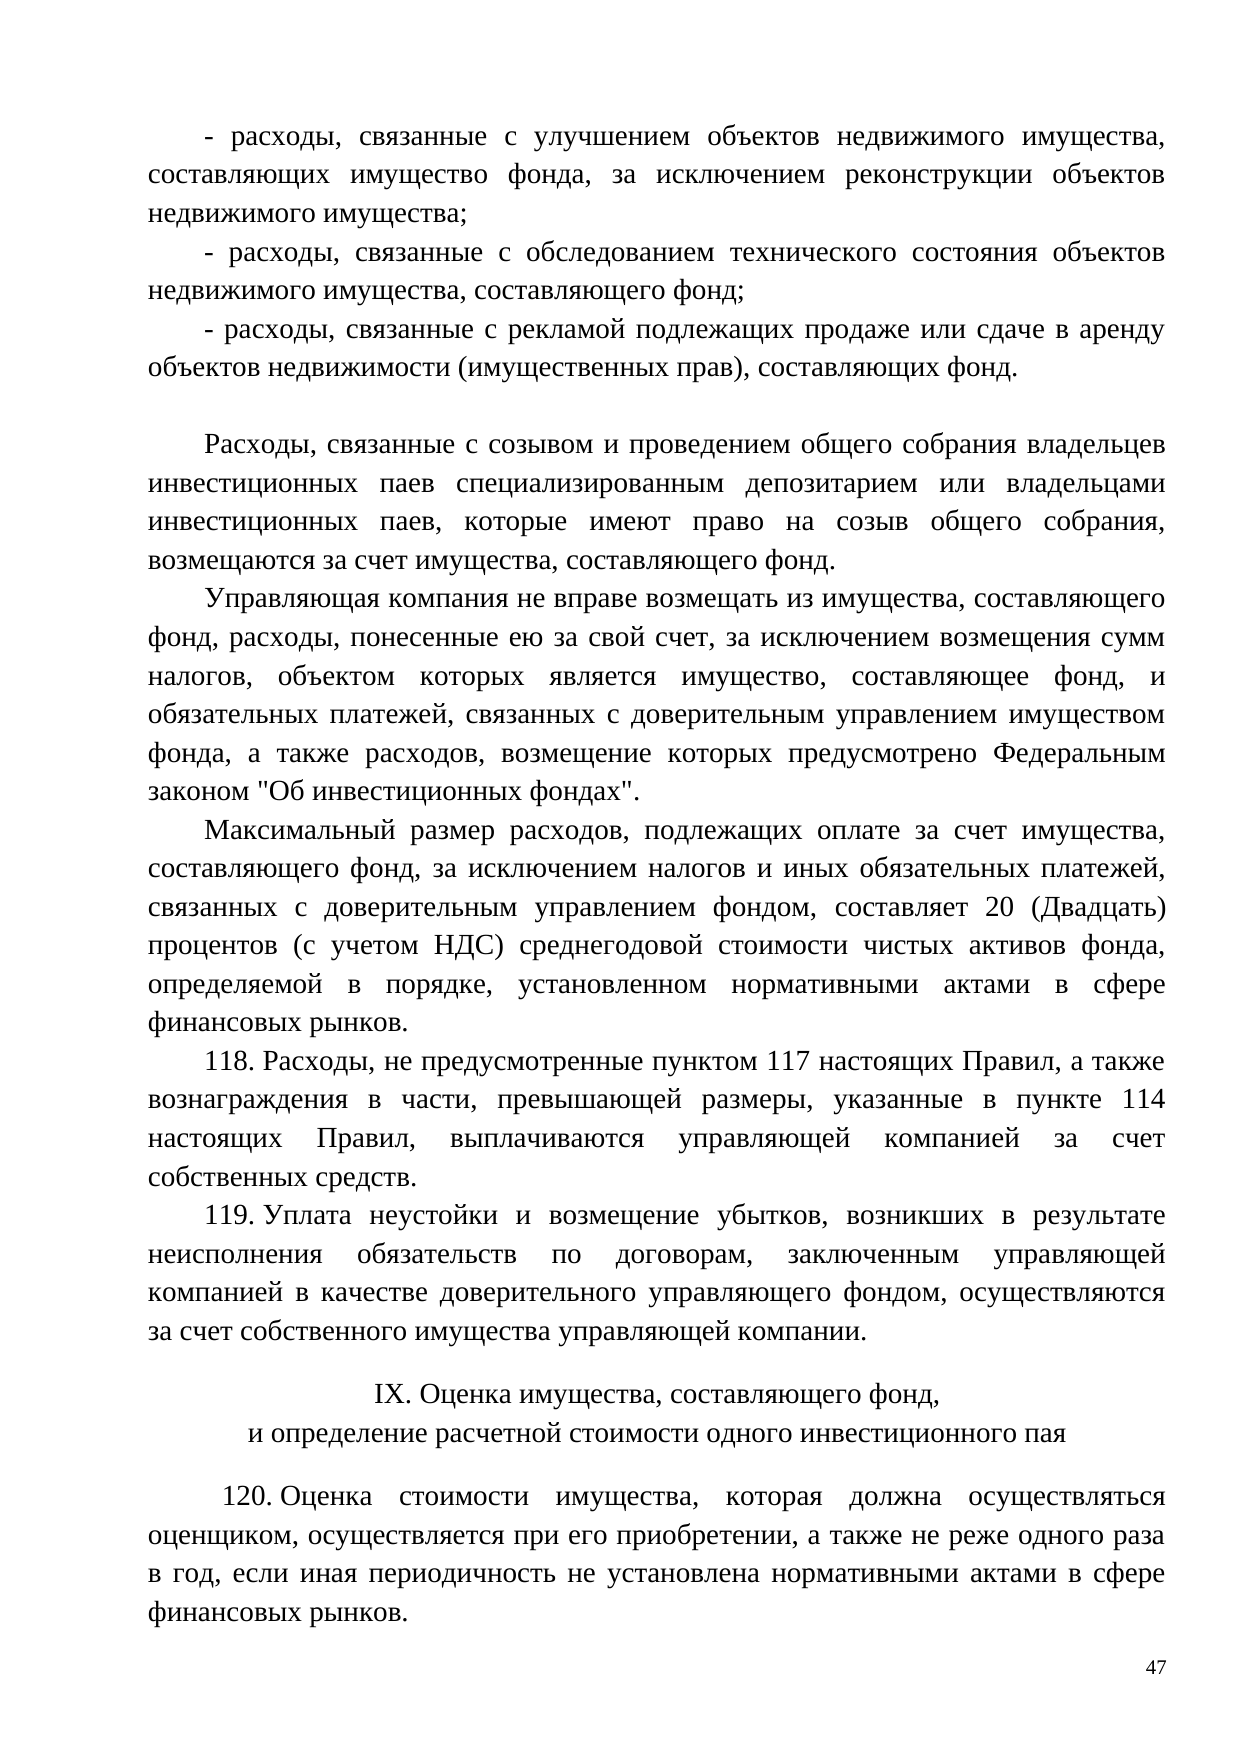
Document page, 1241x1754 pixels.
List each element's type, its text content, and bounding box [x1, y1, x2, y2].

text - расходы, связанные с улучшением объектов недвижимого имущества, составляющих имущество фонда, за исключением реконструкции объектов недвижимого имущества; [148, 118, 1166, 229]
text 118. Расходы, не предусмотренные пунктом 117 настоящих Правил, а также вознаграждения в части, превышающей размеры, указанные в пункте 114 настоящих Правил, выплачиваются управляющей компанией за счет собственных средств. [148, 1043, 1166, 1192]
text 119. Уплата неустойки и возмещение убытков, возникших в результате неисполнения обязательств по договорам, заключенным управляющей компанией в качестве доверительного управляющего фондом, осуществляются за счет собственного имущества управляющей компании. [148, 1197, 1166, 1346]
text и определение расчетной стоимости одного инвестиционного пая [148, 1415, 1166, 1448]
text Расходы, связанные с созывом и проведением общего собрания владельцев инвестиционных паев специализированным депозитарием или владельцами инвестиционных паев, которые имеют право на созыв общего собрания, возмещаются за счет имущества, составляющего фонд. [148, 426, 1166, 576]
text 120. Оценка стоимости имущества, которая должна осуществляться оценщиком, осуществляется при его приобретении, а также не реже одного раза в год, если иная периодичность не установлена нормативными актами в сфере финансовых рынков. [148, 1478, 1166, 1628]
text IX. Оценка имущества, составляющего фонд, [148, 1376, 1166, 1410]
text Максимальный размер расходов, подлежащих оплате за счет имущества, составляющего фонд, за исключением налогов и иных обязательных платежей, связанных с доверительным управлением фондом, составляет 20 (Двадцать) процентов (с учетом НДС) среднегодовой стоимости чистых активов фонда, определяемой в порядке, установленном нормативными актами в сфере финансовых рынков. [148, 812, 1166, 1038]
text - расходы, связанные с рекламой подлежащих продаже или сдаче в аренду объектов недвижимости (имущественных прав), составляющих фонд. [148, 311, 1166, 383]
text - расходы, связанные с обследованием технического состояния объектов недвижимого имущества, составляющего фонд; [148, 234, 1166, 306]
text Управляющая компания не вправе возмещать из имущества, составляющего фонд, расходы, понесенные ею за свой счет, за исключением возмещения сумм налогов, объектом которых является имущество, составляющее фонд, и обязательных платежей, связанных с доверительным управлением имуществом фонда, а также расходов, возмещение которых предусмотрено Федеральным законом "Об инвестиционных фондах". [148, 581, 1166, 807]
